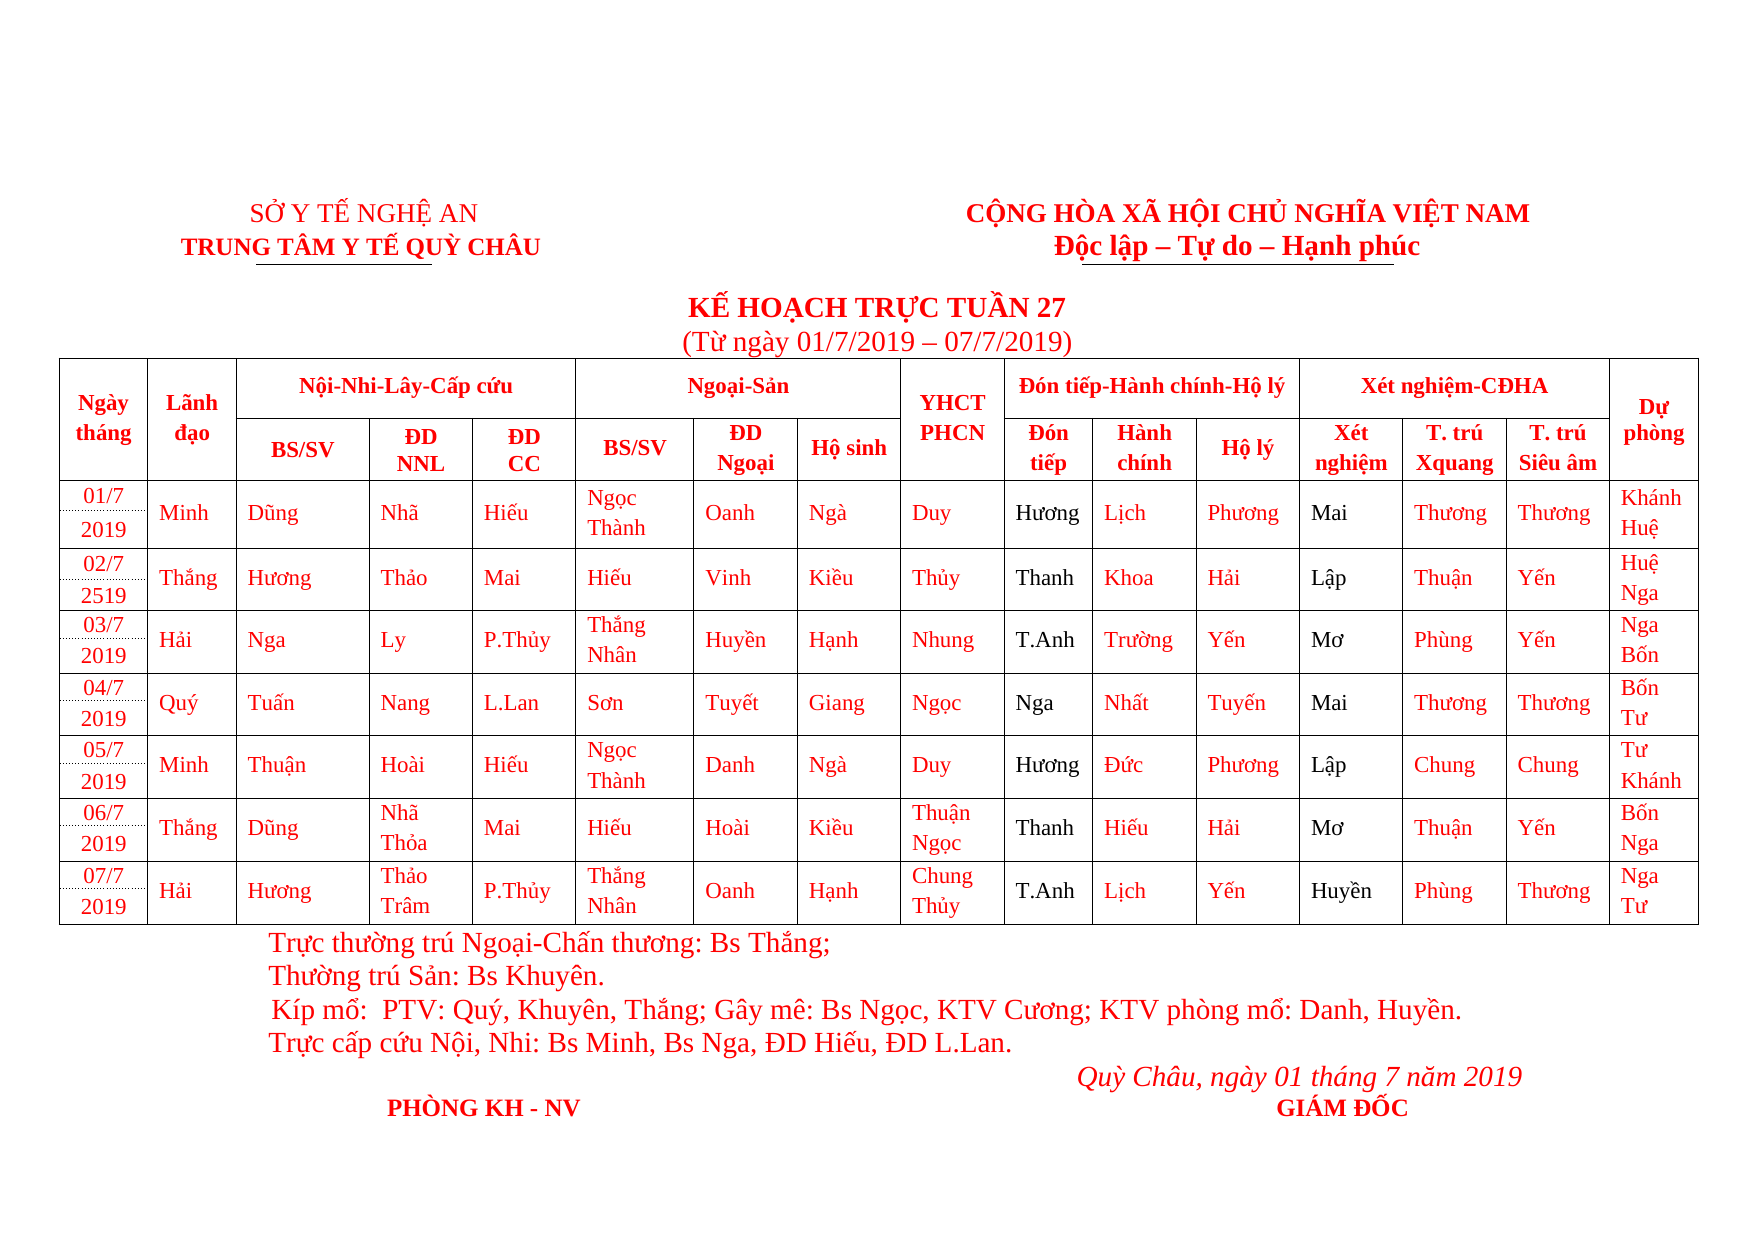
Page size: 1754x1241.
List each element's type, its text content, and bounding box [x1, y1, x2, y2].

table_cell Hải [1197, 799, 1299, 861]
table_cell 05/7 [60, 736, 147, 763]
table_header Xét nghiệm-CĐHA [1300, 359, 1609, 418]
table_cell Mai [473, 549, 575, 610]
table_cell Tuyến [1197, 674, 1299, 735]
table_cell ĐD NNL [370, 419, 472, 480]
table_cell Hoài [370, 736, 472, 798]
text KẾ HOẠCH TRỰC TUẦN 27 [118, 290, 1636, 324]
table_cell Ngà [798, 736, 900, 798]
table_header Ngoại-Sản [576, 359, 900, 418]
table_cell 07/7 [60, 862, 147, 888]
table_cell BS/SV [576, 419, 693, 480]
table_cell Hải [148, 611, 236, 673]
table_cell Dũng [237, 481, 369, 548]
table_cell 2019 [60, 825, 147, 861]
table_cell Thương [1403, 674, 1506, 735]
table_cell Yến [1197, 611, 1299, 673]
table_cell Nga [1005, 674, 1092, 735]
table_cell Giang [798, 674, 900, 735]
table_cell Nang [370, 674, 472, 735]
table_cell T. trú Siêu âm [1507, 419, 1609, 480]
table_cell Hương [237, 862, 369, 924]
table_cell Lập [1300, 736, 1402, 798]
text Kíp mổ: PTV: Quý, Khuyên, Thắng; Gây mê: Bs Ngọc, KTV Cương; KTV phòng mổ: Danh, Huyền. [118, 992, 1636, 1026]
table_cell Hành chính [1093, 419, 1196, 480]
table_cell 2019 [60, 763, 147, 798]
table_cell BS/SV [237, 419, 369, 480]
table_cell Mai [473, 799, 575, 861]
table_cell Chung Thủy [901, 862, 1004, 924]
table_cell Khánh Huệ [1610, 481, 1698, 548]
text TRUNG TÂM Y TẾ QUỲ CHÂU Độc lập – Tự do – Hạnh phúc [118, 228, 1636, 262]
table_cell Tuyết [694, 674, 797, 735]
table_cell Tư Khánh [1610, 736, 1698, 798]
table_cell 2019 [60, 700, 147, 735]
table_cell Kiều [798, 799, 900, 861]
table_cell Hải [148, 862, 236, 924]
table_cell Hiếu [473, 736, 575, 798]
table_cell Phương [1197, 481, 1299, 548]
table_cell Phùng [1403, 611, 1506, 673]
table_cell Đón tiếp [1005, 419, 1092, 480]
text Trực cấp cứu Nội, Nhi: Bs Minh, Bs Nga, ĐD Hiếu, ĐD L.Lan. Quỳ Châu, ngày 01 tháng 7 năm 2019 [118, 1026, 1636, 1093]
table_cell Nhã Thỏa [370, 799, 472, 861]
table_cell Ngọc Thành [576, 481, 693, 548]
table_cell Hải [1197, 549, 1299, 610]
table_cell Đức [1093, 736, 1196, 798]
table_cell Nga Tư [1610, 862, 1698, 924]
table_cell L.Lan [473, 674, 575, 735]
table_header Đón tiếp-Hành chính-Hộ lý [1005, 359, 1299, 418]
table_header Dự phòng [1610, 359, 1698, 480]
table_cell Thuận [237, 736, 369, 798]
table_cell Thuận Ngọc [901, 799, 1004, 861]
table_cell Chung [1403, 736, 1506, 798]
table_cell Nga [237, 611, 369, 673]
table_cell T.Anh [1005, 611, 1092, 673]
table_cell Oanh [694, 862, 797, 924]
table_cell 06/7 [60, 799, 147, 825]
table_cell 01/7 [60, 481, 147, 510]
table_cell Trường [1093, 611, 1196, 673]
table_cell Huyền [694, 611, 797, 673]
table_cell 2019 [60, 510, 147, 548]
table_cell 04/7 [60, 674, 147, 700]
table_cell Thanh [1005, 549, 1092, 610]
text (Từ ngày 01/7/2019 – 07/7/2019) [118, 324, 1636, 357]
table_cell Hộ lý [1197, 419, 1299, 480]
table_cell Yến [1507, 611, 1609, 673]
table_cell Thủy [901, 549, 1004, 610]
table_cell Ngọc Thành [576, 736, 693, 798]
table_cell Hoài [694, 799, 797, 861]
table_cell Thương [1507, 862, 1609, 924]
text PHÒNG KH - NV GIÁM ĐỐC [118, 1093, 1636, 1121]
table_cell 03/7 [60, 611, 147, 638]
table_cell ĐD CC [473, 419, 575, 480]
table_cell 02/7 [60, 549, 147, 579]
table_cell Hiếu [473, 481, 575, 548]
text Thường trú Sản: Bs Khuyên. [118, 958, 1636, 992]
table_cell Nga Bốn [1610, 611, 1698, 673]
table_cell ĐD Ngoại [694, 419, 797, 480]
table_cell P.Thủy [473, 611, 575, 673]
table_cell Ngọc [901, 674, 1004, 735]
table_header Lãnh đạo [148, 359, 236, 480]
table_cell Yến [1507, 549, 1609, 610]
table_cell 2519 [60, 579, 147, 610]
table_cell Hạnh [798, 862, 900, 924]
table_cell Thương [1507, 481, 1609, 548]
table_cell Thảo [370, 549, 472, 610]
table_cell Thảo Trâm [370, 862, 472, 924]
table_cell Thương [1403, 481, 1506, 548]
table_cell Mơ [1300, 799, 1402, 861]
table_cell Yến [1507, 799, 1609, 861]
table_cell Minh [148, 481, 236, 548]
table_cell Oanh [694, 481, 797, 548]
table_cell Xét nghiệm [1300, 419, 1402, 480]
table_cell Hạnh [798, 611, 900, 673]
table_cell Thuận [1403, 549, 1506, 610]
table_cell Dũng [237, 799, 369, 861]
table_cell Lập [1300, 549, 1402, 610]
table_cell Hương [237, 549, 369, 610]
text Trực thường trú Ngoại-Chấn thương: Bs Thắng; [118, 925, 1636, 958]
table_cell Huệ Nga [1610, 549, 1698, 610]
table_cell Thắng [148, 549, 236, 610]
table_cell Thanh [1005, 799, 1092, 861]
table_cell Yến [1197, 862, 1299, 924]
table_cell Duy [901, 736, 1004, 798]
table_cell 2019 [60, 638, 147, 673]
table_cell Bốn Nga [1610, 799, 1698, 861]
table_cell Quý [148, 674, 236, 735]
table_cell Huyền [1300, 862, 1402, 924]
table_cell T. trú Xquang [1403, 419, 1506, 480]
table_cell Minh [148, 736, 236, 798]
table_cell T.Anh [1005, 862, 1092, 924]
table_cell Thắng Nhân [576, 611, 693, 673]
table_cell Hương [1005, 736, 1092, 798]
table_cell Lịch [1093, 862, 1196, 924]
table_cell Nhất [1093, 674, 1196, 735]
table_cell Lịch [1093, 481, 1196, 548]
table_cell Tuấn [237, 674, 369, 735]
table_header Ngày tháng [60, 359, 147, 480]
table_cell Mai [1300, 674, 1402, 735]
table_cell Phương [1197, 736, 1299, 798]
table_cell Nhã [370, 481, 472, 548]
table_cell Sơn [576, 674, 693, 735]
table_cell Kiều [798, 549, 900, 610]
table_cell Danh [694, 736, 797, 798]
table_cell Vinh [694, 549, 797, 610]
table_cell Thắng Nhân [576, 862, 693, 924]
table_cell Phùng [1403, 862, 1506, 924]
table_cell Ly [370, 611, 472, 673]
table_cell Hiếu [576, 549, 693, 610]
table_cell Ngà [798, 481, 900, 548]
table_cell Hộ sinh [798, 419, 900, 480]
table_header Nội-Nhi-Lây-Cấp cứu [237, 359, 575, 418]
table_header YHCT PHCN [901, 359, 1004, 480]
table_cell Duy [901, 481, 1004, 548]
table_cell 2019 [60, 888, 147, 924]
table_cell Bốn Tư [1610, 674, 1698, 735]
table_cell Hương [1005, 481, 1092, 548]
table_cell Thương [1507, 674, 1609, 735]
table_cell Mai [1300, 481, 1402, 548]
table_cell Khoa [1093, 549, 1196, 610]
table_cell Chung [1507, 736, 1609, 798]
table_cell Mơ [1300, 611, 1402, 673]
table_cell Thuận [1403, 799, 1506, 861]
text SỞ Y TẾ NGHỆ AN CỘNG HÒA XÃ HỘI CHỦ NGHĨA VIỆT NAM [118, 197, 1636, 228]
table_cell Hiếu [1093, 799, 1196, 861]
table_cell P.Thủy [473, 862, 575, 924]
table_cell Thắng [148, 799, 236, 861]
table_cell Nhung [901, 611, 1004, 673]
table_cell Hiếu [576, 799, 693, 861]
